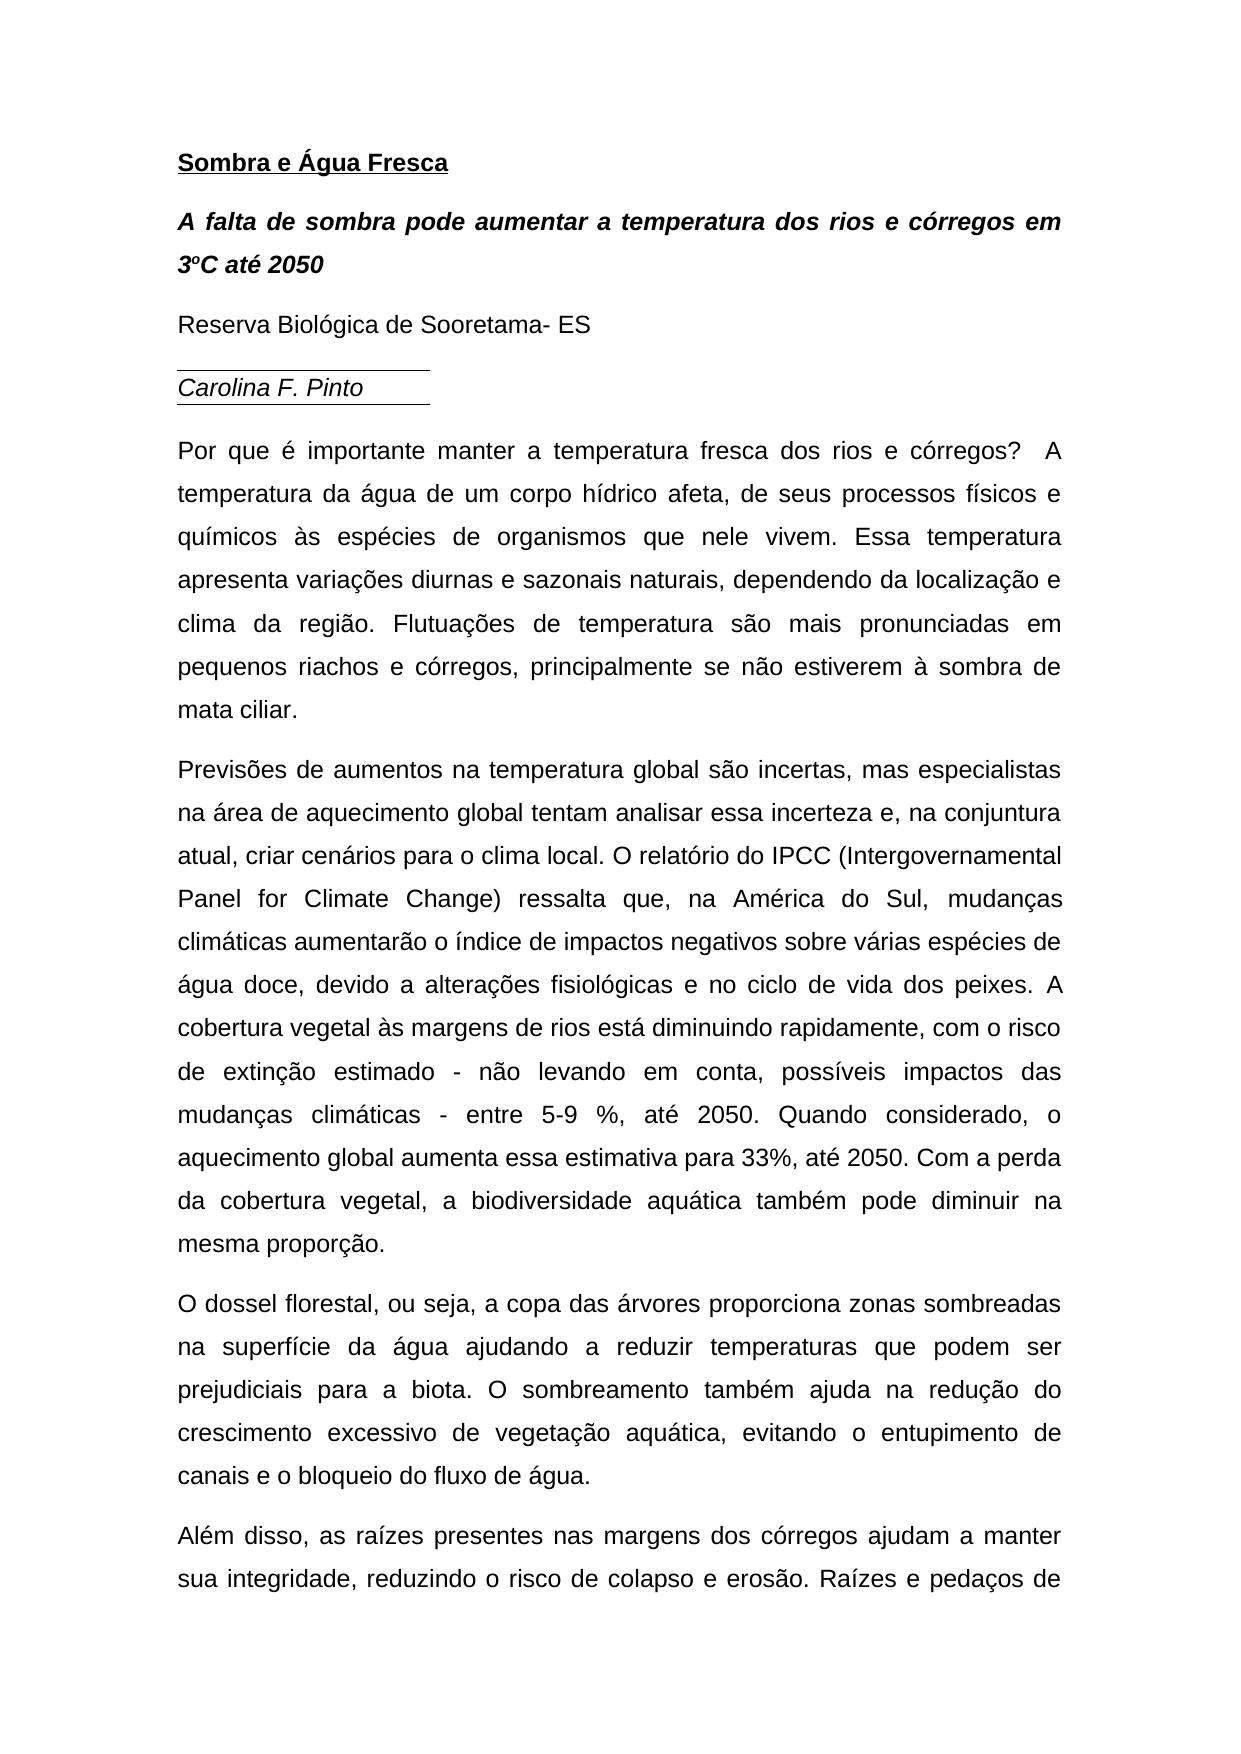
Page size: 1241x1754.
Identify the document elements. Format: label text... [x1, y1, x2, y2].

text Previsões de aumentos na temperatura global são incertas, mas especialistas na área de aquecimento global tentam analisar essa incerteza e, na conjuntura atual, criar cenários para o clima local. O relatório do IPCC (Intergovernamental Panel for Climate Change) ressalta que, na América do Sul, mudanças climáticas aumentarão o índice de impactos negativos sobre várias espécies de água doce, devido a alterações fisiológicas e no ciclo de vida dos peixes. A cobertura vegetal às margens de rios está diminuindo rapidamente, com o risco de extinção estimado - não levando em conta, possíveis impactos das mudanças climáticas - entre 5-9 %, até 2050. Quando considerado, o aquecimento global aumenta essa estimativa para 33%, até 2050. Com a perda da cobertura vegetal, a biodiversidade aquática também pode diminuir na mesma proporção. [177, 755, 1063, 1258]
text Reserva Biológica de Sooretama- ES [177, 310, 1063, 339]
text A falta de sombra pode aumentar a temperatura dos rios e córregos em 3oC até 2050 [177, 207, 1063, 279]
text Sombra e Água Fresca [177, 148, 1063, 176]
text O dossel florestal, ou seja, a copa das árvores proporciona zonas sombreadas na superfície da água ajudando a reduzir temperaturas que podem ser prejudiciais para a biota. O sombreamento também ajuda na redução do crescimento excessivo de vegetação aquática, evitando o entupimento de canais e o bloqueio do fluxo de água. [177, 1289, 1063, 1490]
text Por que é importante manter a temperatura fresca dos rios e córregos? A temperatura da água de um corpo hídrico afeta, de seus processos físicos e químicos às espécies de organismos que nele vivem. Essa temperatura apresenta variações diurnas e sazonais naturais, dependendo da localização e clima da região. Flutuações de temperatura são mais pronunciadas em pequenos riachos e córregos, principalmente se não estiverem à sombra de mata ciliar. [177, 436, 1063, 724]
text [177, 1521, 1063, 1593]
text Carolina F. Pinto [177, 371, 430, 404]
